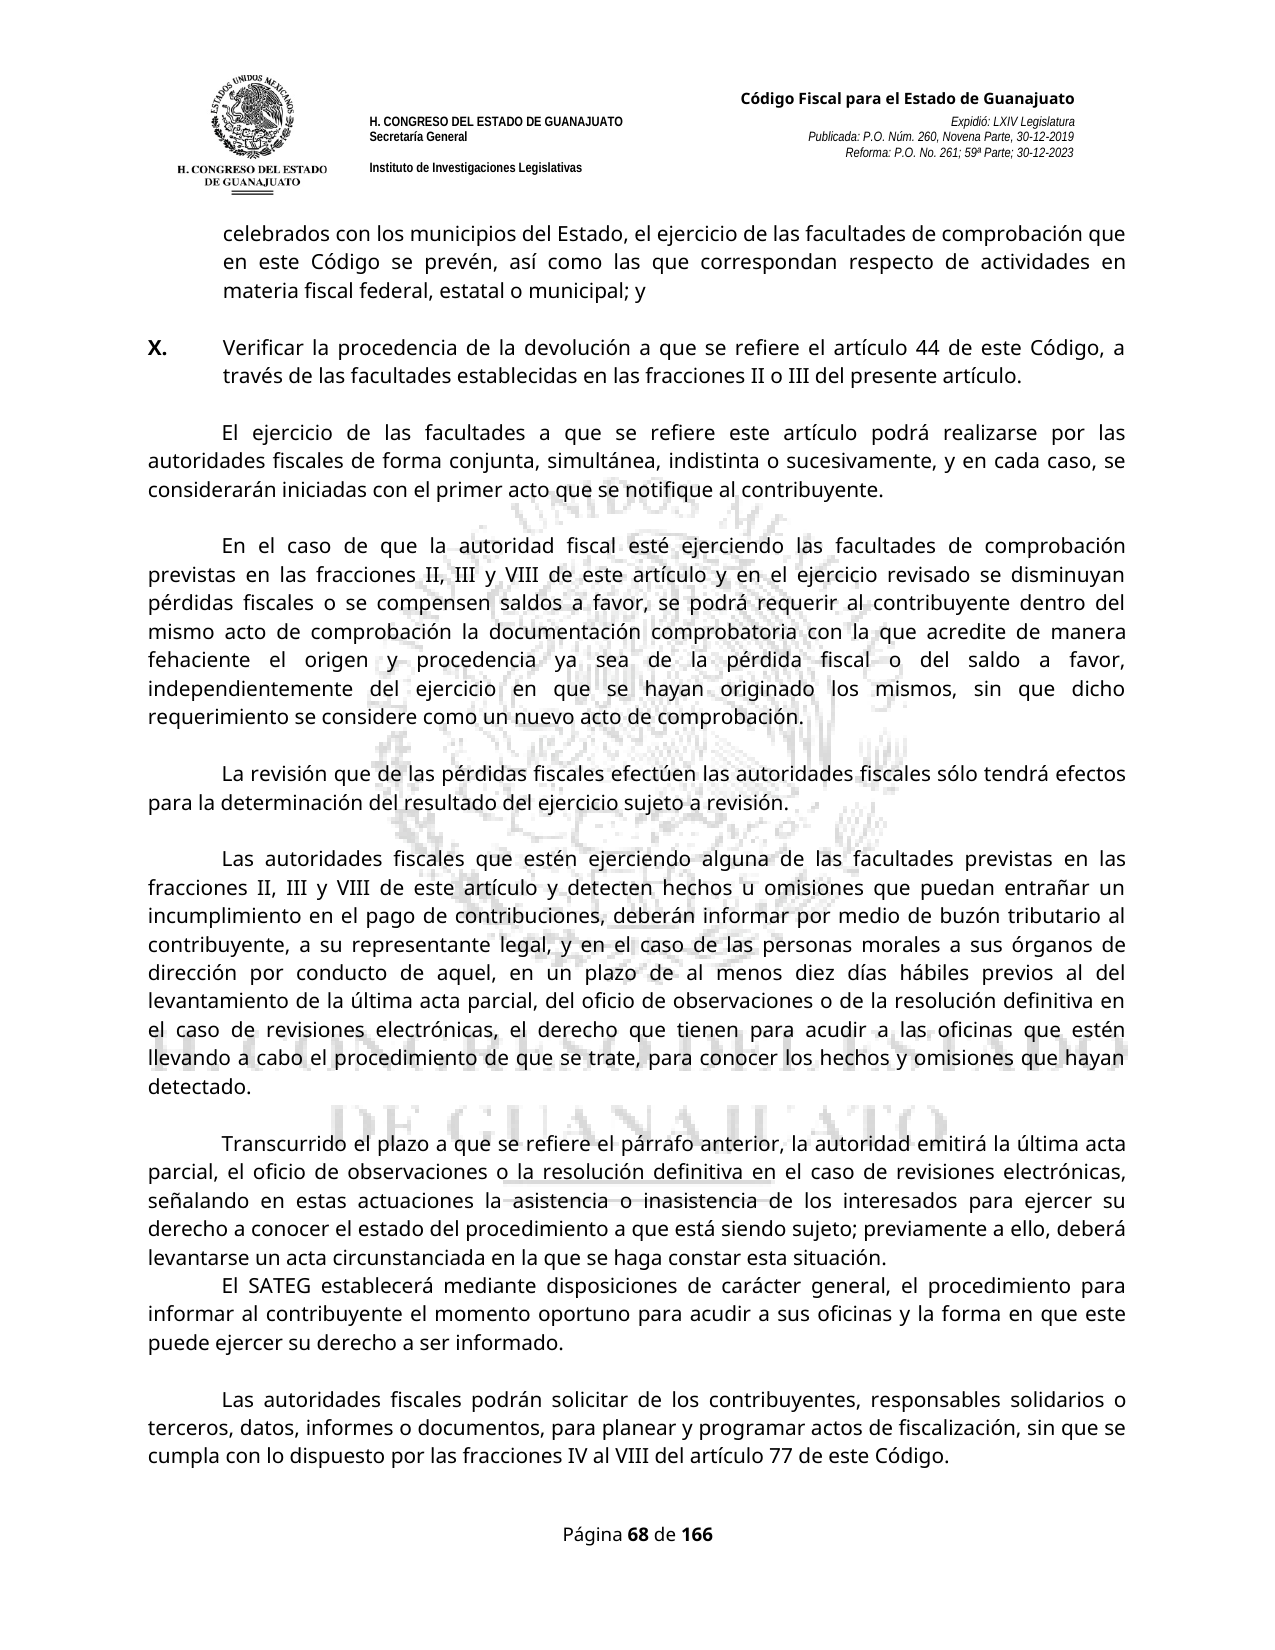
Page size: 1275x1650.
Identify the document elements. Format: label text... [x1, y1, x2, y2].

text Las autoridades fiscales que estén ejerciendo alguna de las facultades previstas en las fracciones II, III y VIII de este artículo y detecten hechos u omisiones que puedan entrañar un incumplimiento en el pago de contribuciones, deberán informar por medio de buzón tributario al contribuyente, a su representante legal, y en el caso de las personas morales a sus órganos de dirección por conducto de aquel, en un plazo de al menos diez días hábiles previos al del levantamiento de la última acta parcial, del oficio de observaciones o de la resolución definitiva en el caso de revisiones electrónicas, el derecho que tienen para acudir a las oficinas que estén llevando a cabo el procedimiento de que se trate, para conocer los hechos y omisiones que hayan detectado. [148, 844, 1127, 1100]
text Las autoridades fiscales podrán solicitar de los contribuyentes, responsables solidarios o terceros, datos, informes o documentos, para planear y programar actos de fiscalización, sin que se cumpla con lo dispuesto por las fracciones IV al VIII del artículo 77 de este Código. [148, 1385, 1127, 1470]
text El SATEG establecerá mediante disposiciones de carácter general, el procedimiento para informar al contribuyente el momento oportuno para acudir a sus oficinas y la forma en que este puede ejercer su derecho a ser informado. [148, 1271, 1127, 1356]
picture [177, 75, 327, 201]
text Transcurrido el plazo a que se refiere el párrafo anterior, la autoridad emitirá la última acta parcial, el oficio de observaciones o la resolución definitiva en el caso de revisiones electrónicas, señalando en estas actuaciones la asistencia o inasistencia de los interesados para ejercer su derecho a conocer el estado del procedimiento a que está siendo sujeto; previamente a ello, deberá levantarse un acta circunstanciada en la que se haga constar esta situación. [148, 1129, 1127, 1271]
text La revisión que de las pérdidas fiscales efectúen las autoridades fiscales sólo tendrá efectos para la determinación del resultado del ejercicio sujeto a revisión. [148, 759, 1127, 816]
list Verificar la procedencia de la devolución a que se refiere el artículo 44 de este Código, a través de las facultades establecidas en las fracciones II o III del presente artículo. [148, 333, 1127, 389]
text En el caso de que la autoridad fiscal esté ejerciendo las facultades de comprobación previstas en las fracciones II, III y VIII de este artículo y en el ejercicio revisado se disminuyan pérdidas fiscales o se compensen saldos a favor, se podrá requerir al contribuyente dentro del mismo acto de comprobación la documentación comprobatoria con la que acredite de manera fehaciente el origen y procedencia ya sea de la pérdida fiscal o del saldo a favor, independientemente del ejercicio en que se hayan originado los mismos, sin que dicho requerimiento se considere como un nuevo acto de comprobación. [148, 532, 1127, 731]
text El ejercicio de las facultades a que se refiere este artículo podrá realizarse por las autoridades fiscales de forma conjunta, simultánea, indistinta o sucesivamente, y en cada caso, se considerarán iniciadas con el primer acto que se notifique al contribuyente. [148, 418, 1127, 503]
